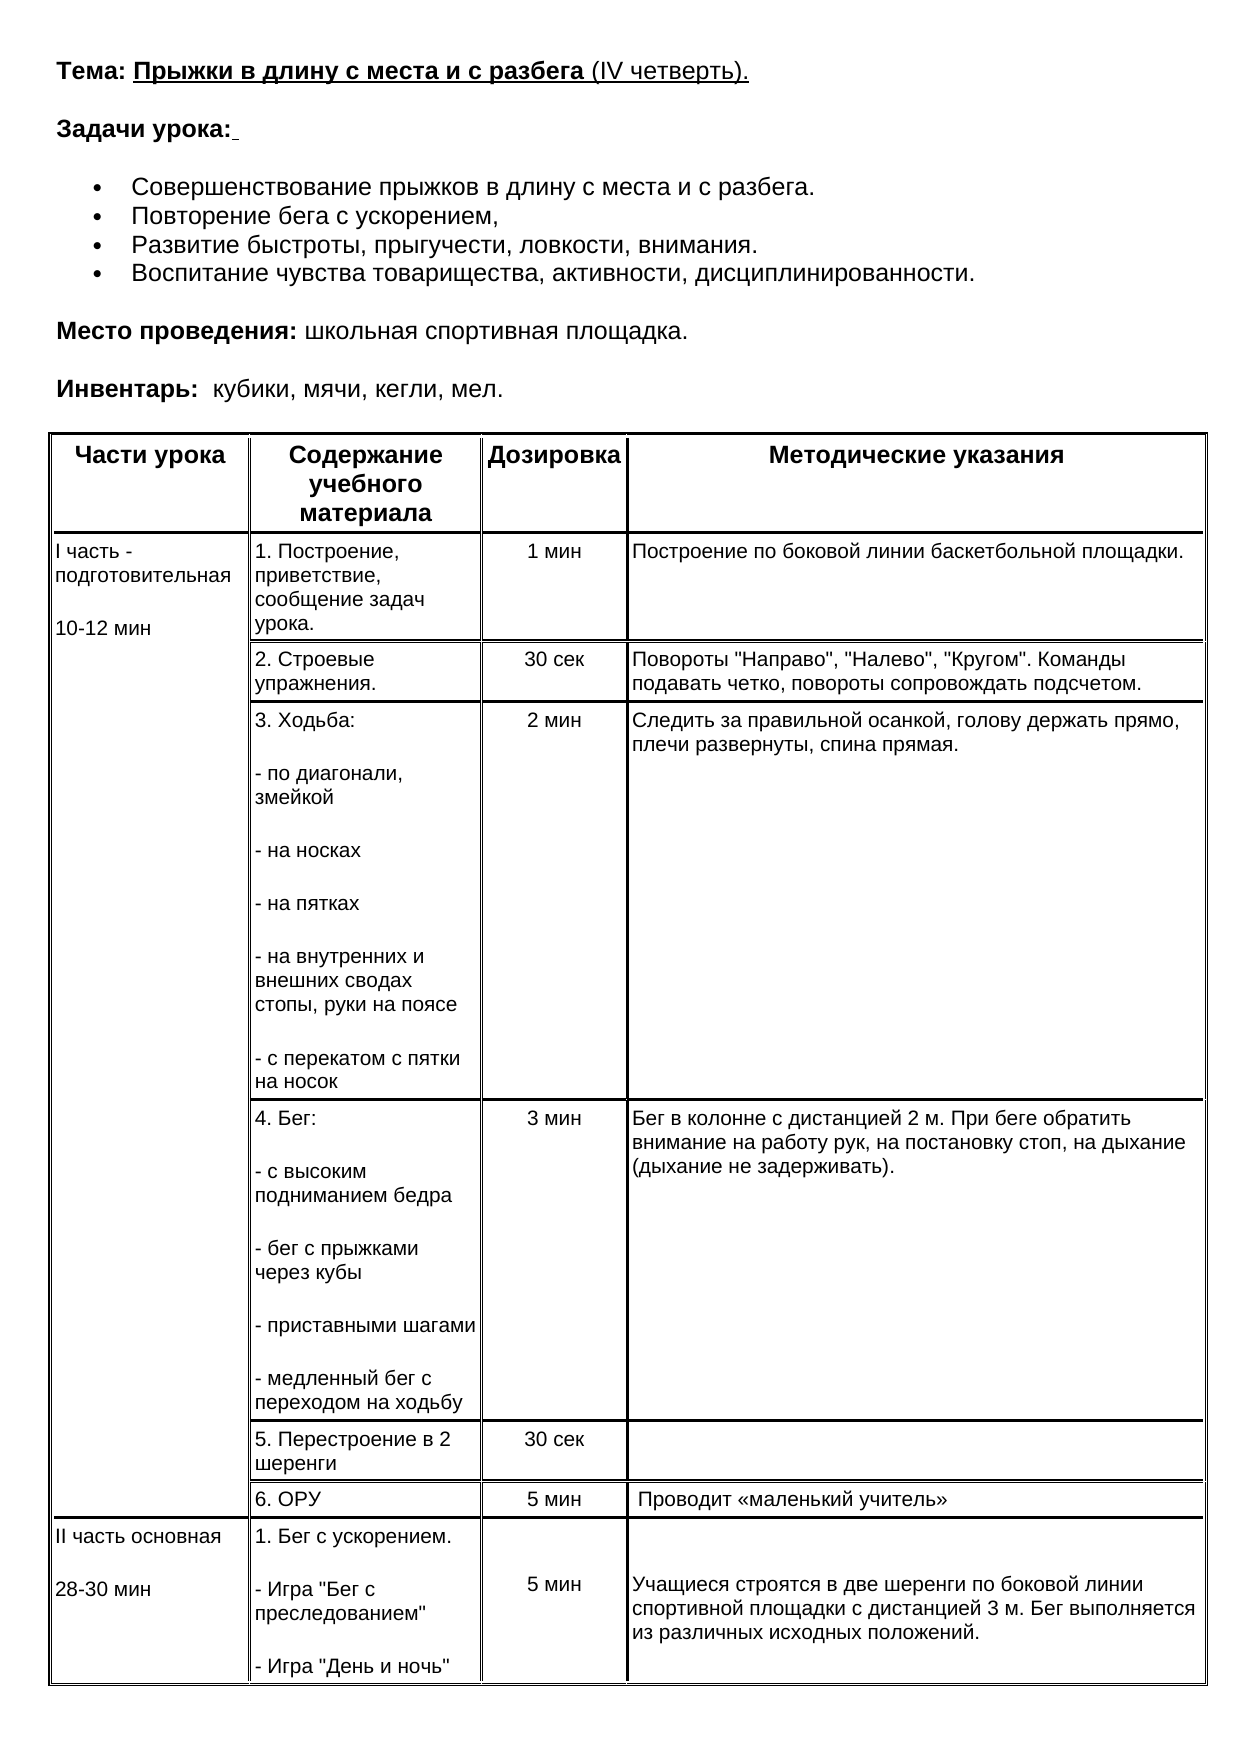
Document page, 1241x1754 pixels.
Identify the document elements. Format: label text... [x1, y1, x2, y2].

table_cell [52, 1516, 250, 1683]
table_cell 4. Бег: - с высоким подниманием бедра - бег с прыжками через кубы - приставными шагами - медленный бег с переходом на ходьбу [251, 1101, 480, 1419]
table_cell [629, 1419, 1205, 1479]
table_cell Следить за правильной осанкой, голову держать прямо, плечи развернуты, спина прямая. [629, 700, 1205, 1098]
text Место проведения: школьная спортивная площадка. [56, 316, 1200, 345]
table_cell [250, 1519, 481, 1683]
table_cell 1. Построение, приветствие, сообщение задач урока. [251, 534, 480, 639]
table_cell Проводит «маленький учитель» [629, 1479, 1205, 1516]
table_header Методические указания [627, 435, 1205, 531]
subtitle Тема: Прыжки в длину с места и с разбега (IV четверть). [56, 56, 1200, 85]
table_header Содержание учебного материала [250, 435, 481, 531]
text Задачи урока: [56, 114, 1200, 143]
table_cell 5. Перестроение в 2 шеренги [251, 1422, 480, 1479]
table_header Части урока [52, 435, 250, 531]
table_cell 3. Ходьба: - по диагонали, змейкой - на носках - на пятках - на внутренних и внешних сводах стопы, руки на поясе - с перекатом с пятки на носок [251, 703, 480, 1098]
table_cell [627, 1516, 1205, 1683]
table_cell 2. Строевые упражнения. [251, 643, 480, 700]
list Повторение бега с ускорением, [94, 201, 1200, 229]
list Совершенствование прыжков в длину с места и с разбега. [94, 172, 1200, 201]
table_cell 1 мин [483, 534, 626, 639]
table_cell 3 мин [483, 1101, 626, 1419]
list Развитие быстроты, прыгучести, ловкости, внимания. [94, 229, 1200, 258]
table_cell 5 мин 5-7 мин [481, 1519, 627, 1683]
list Воспитание чувства товарищества, активности, дисциплинированности. [94, 258, 1200, 287]
table_header Дозировка [481, 434, 627, 531]
text Инвентарь: кубики, мячи, кегли, мел. [56, 374, 1200, 403]
table_cell 2 мин [483, 703, 626, 1098]
table_cell I часть - подготовительная 10-12 мин [52, 531, 248, 1516]
table_cell 30 сек [483, 643, 626, 700]
table_cell 5 мин [483, 1483, 626, 1516]
table_cell Бег в колонне с дистанцией . При беге обратить внимание на работу рук, на постановку стоп, на дыхание (дыхание не задерживать). [629, 1098, 1206, 1419]
table_cell Повороты "Направо", "Налево", "Кругом". Команды подавать четко, повороты сопровождать подсчетом. [629, 639, 1205, 700]
table_cell 30 сек [483, 1422, 626, 1479]
table_cell Построение по боковой линии баскетбольной площадки. [629, 531, 1205, 639]
table_cell 6. ОРУ [251, 1483, 480, 1516]
